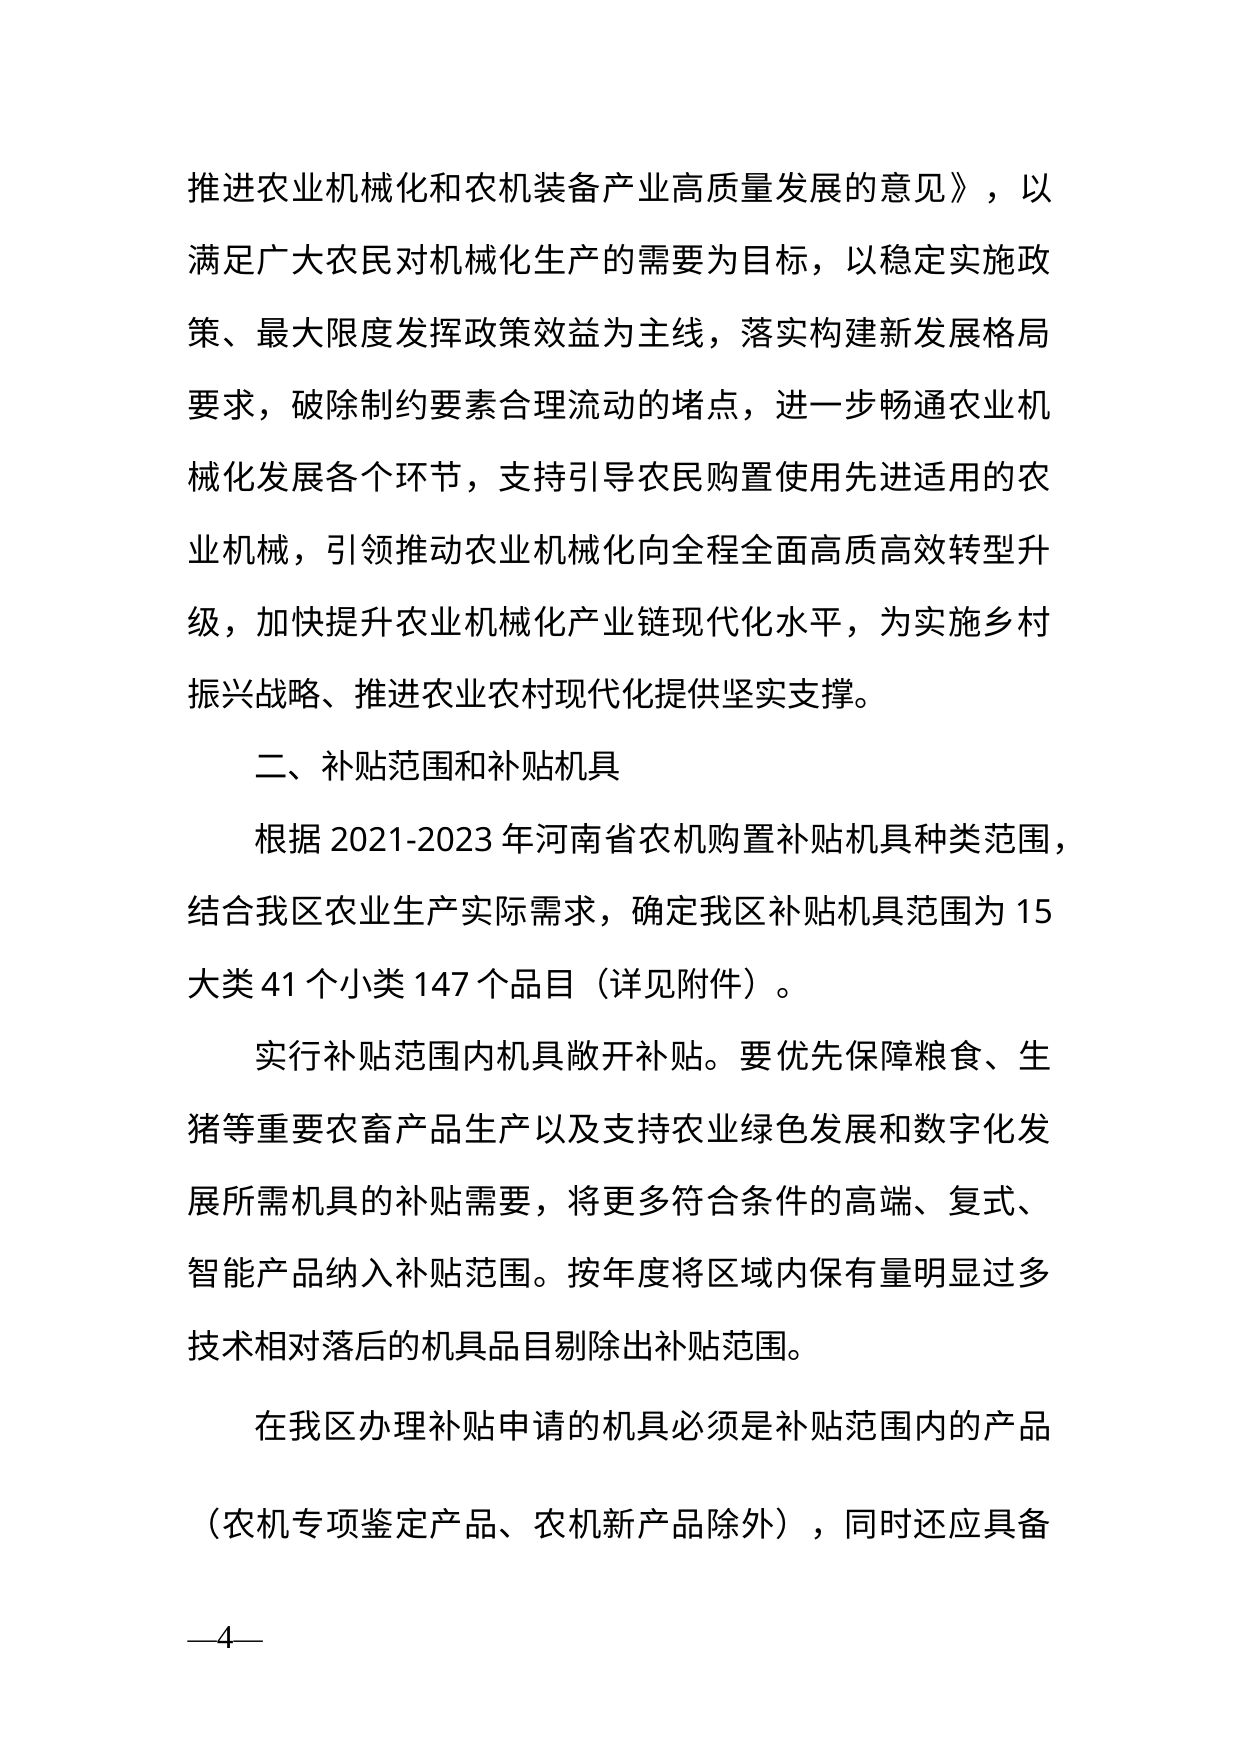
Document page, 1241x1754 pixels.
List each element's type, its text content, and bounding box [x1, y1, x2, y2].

text 实行补贴范围内机具敞开补贴。要优先保障粮食、生猪等重要农畜产品生产以及支持农业绿色发展和数字化发展所需机具的补贴需要，将更多符合条件的高端、复式、智能产品纳入补贴范围。按年度将区域内保有量明显过多、技术相对落后的机具品目剔除出补贴范围。 [187, 1030, 1053, 1368]
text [187, 1392, 1053, 1554]
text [187, 162, 1053, 716]
text 二、补贴范围和补贴机具 [187, 740, 1053, 788]
text 根据2021-2023年河南省农机购置补贴机具种类范围，结合我区农业生产实际需求，确定我区补贴机具范围为15大类41个小类147个品目（详见附件）。 [187, 813, 1053, 1006]
